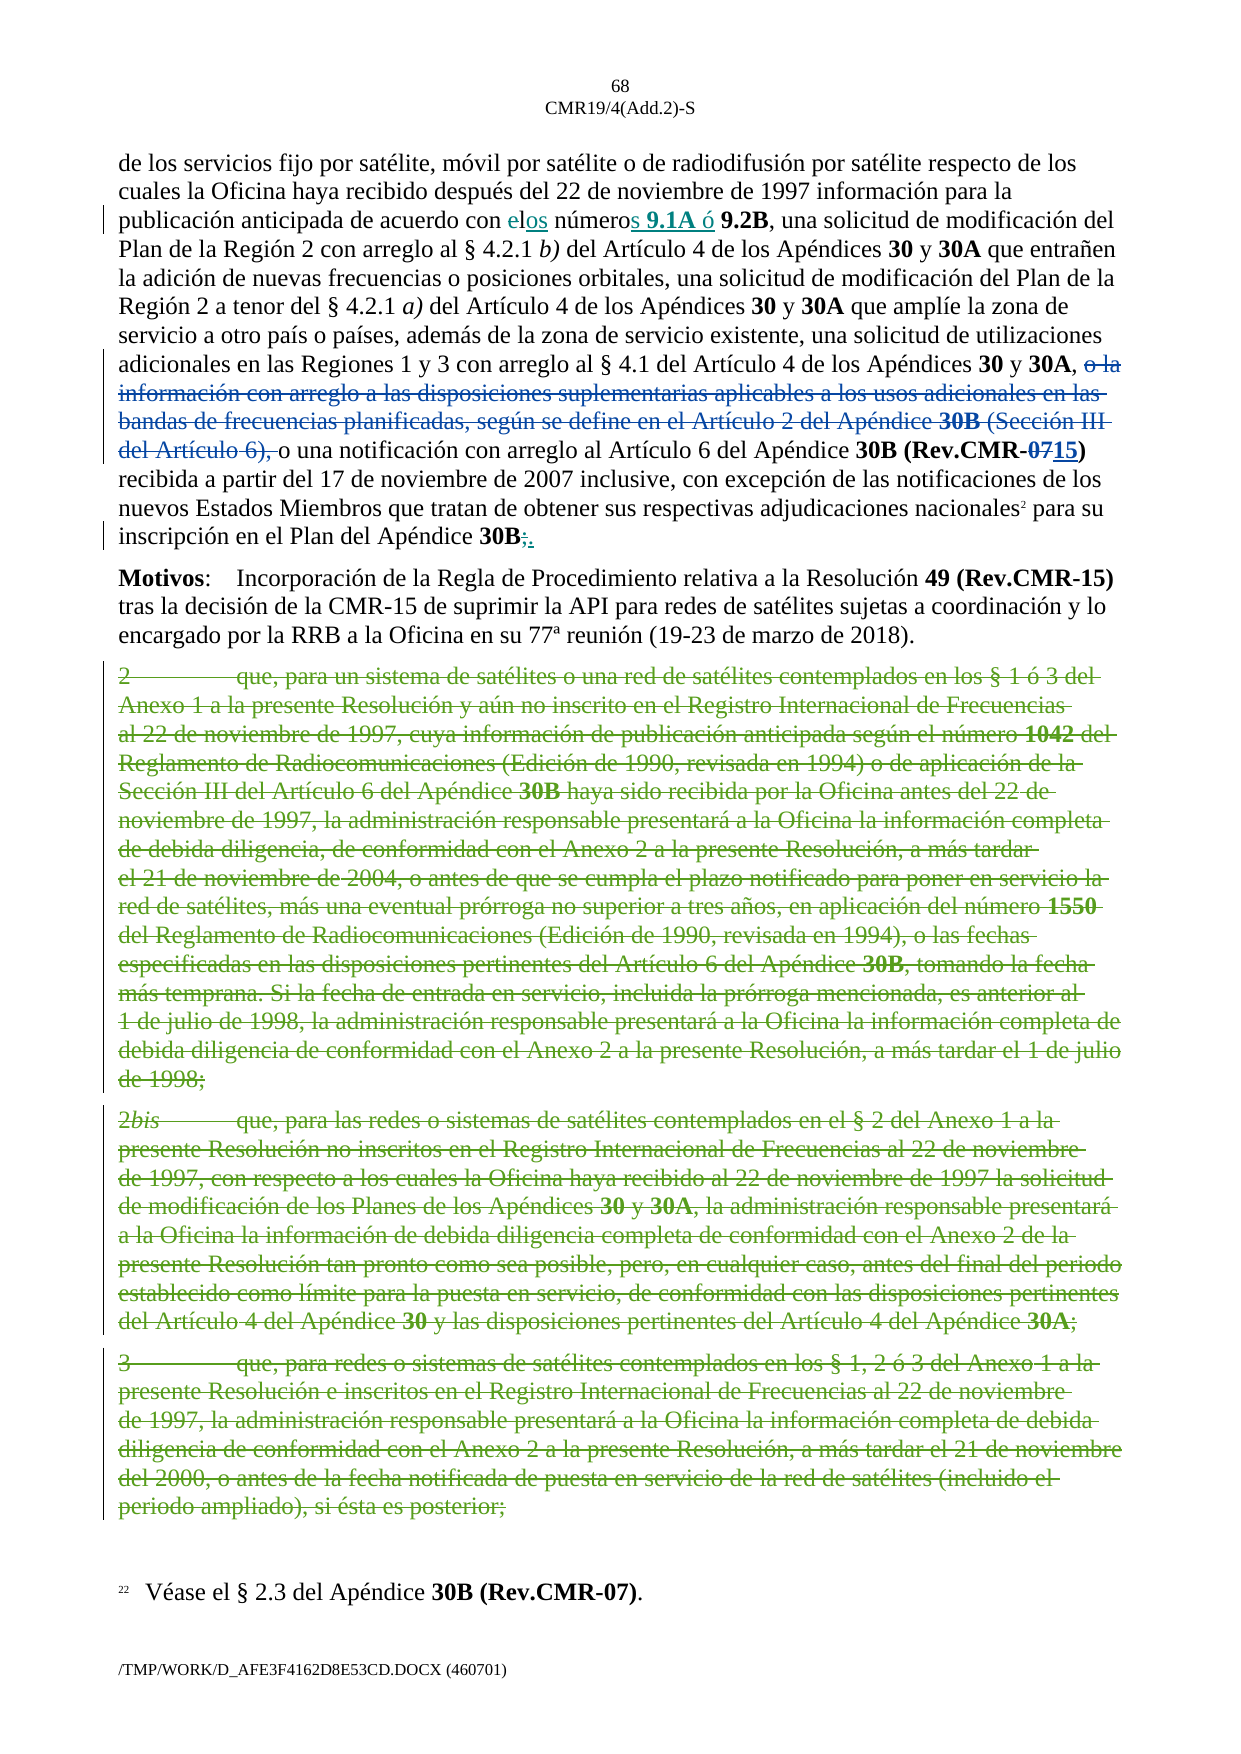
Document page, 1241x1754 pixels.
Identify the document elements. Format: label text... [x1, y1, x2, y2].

text Motivos: Incorporación de la Regla de Procedimiento relativa a la Resolución 49 (Rev.CMR-15) tras la decisión de la CMR-15 de suprimir la API para redes de satélites sujetas a coordinación y lo encargado por la RRB a la Oficina en su 77ª reunión (19-23 de marzo de 2018). [118, 563, 1122, 649]
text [118, 148, 1122, 550]
